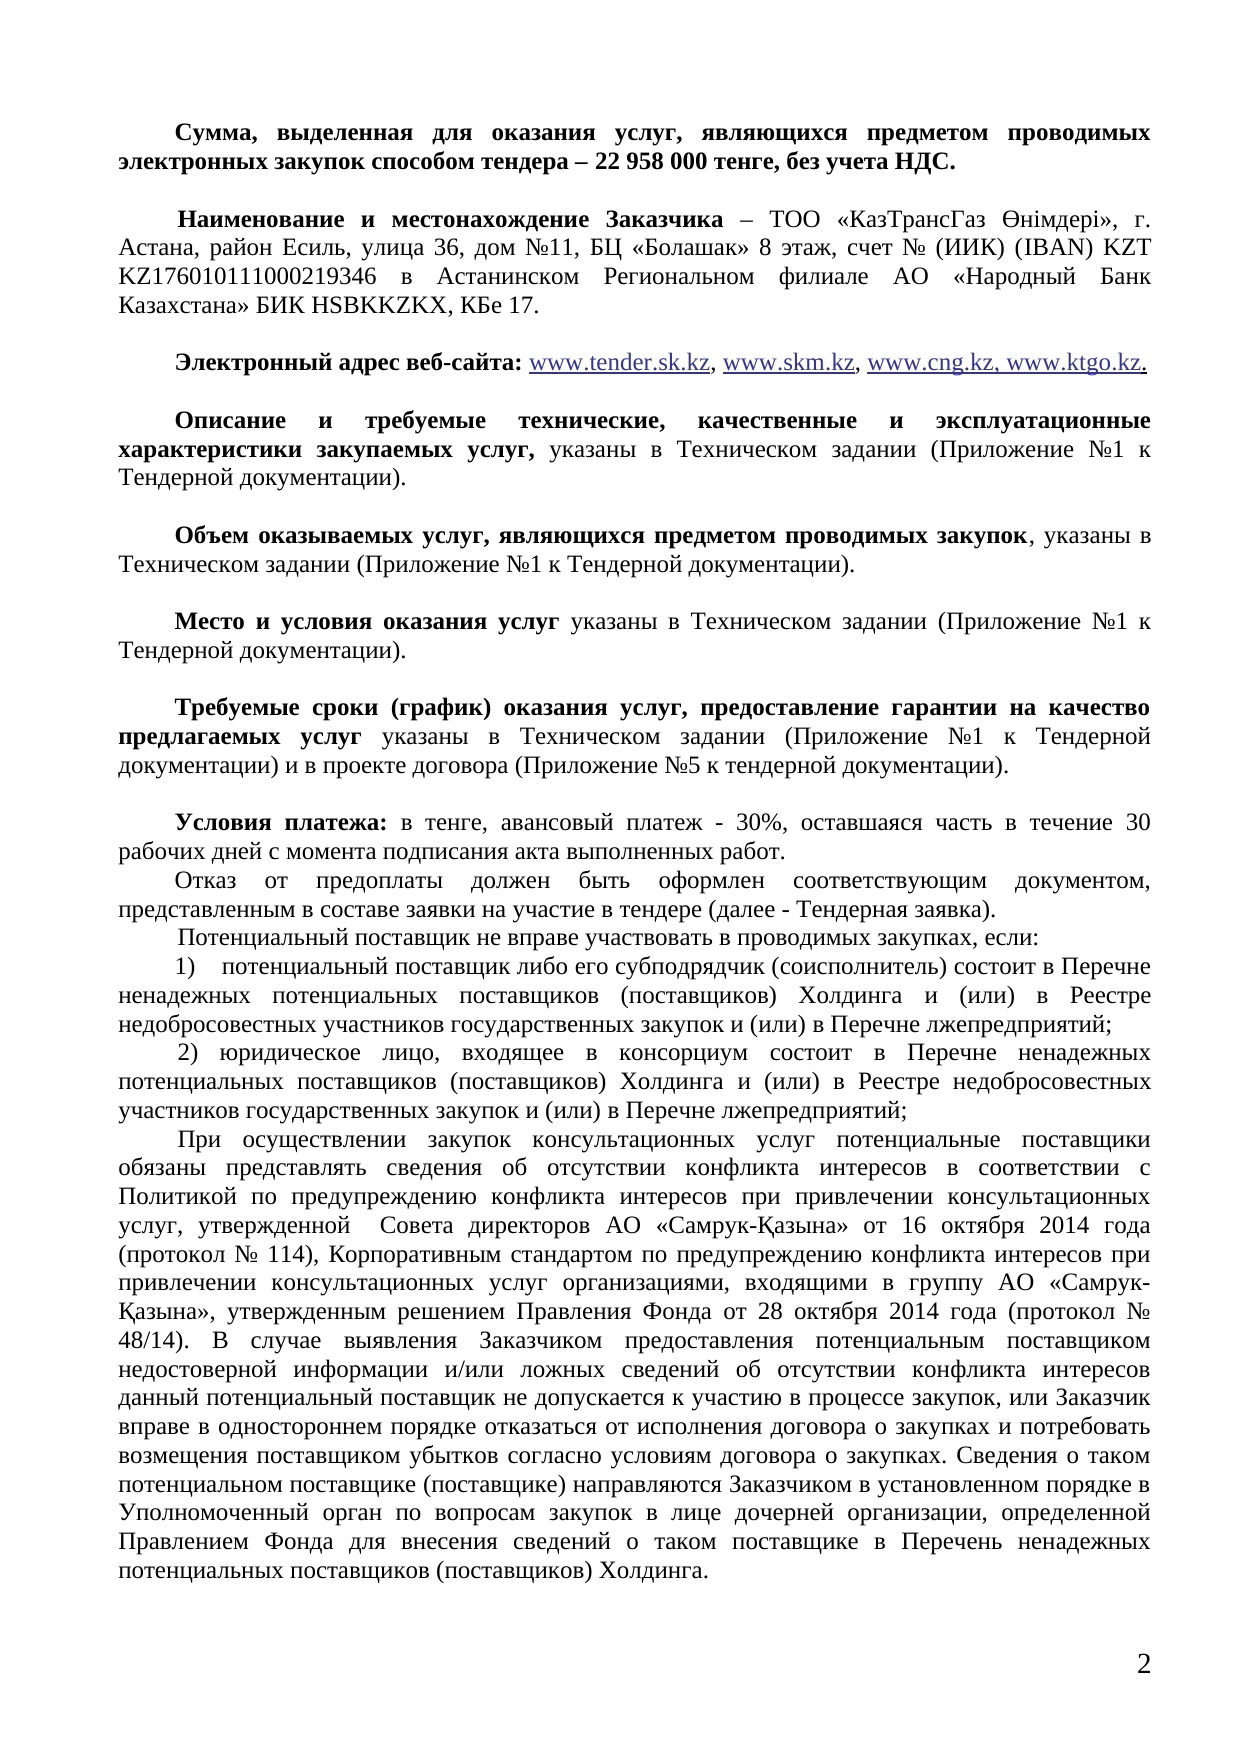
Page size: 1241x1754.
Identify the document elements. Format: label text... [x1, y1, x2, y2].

text 2) юридическое лицо, входящее в консорциум состоит в Перечне ненадежных потенциальных поставщиков (поставщиков) Холдинга и (или) в Реестре недобросовестных участников государственных закупок и (или) в Перечне лжепредприятий; [118, 1037, 1152, 1124]
text Условия платежа: в тенге, авансовый платеж - 30%, оставшаяся часть в течение 30 рабочих дней с момента подписания акта выполненных работ. [118, 807, 1152, 865]
list потенциальный поставщик либо его субподрядчик (соисполнитель) состоит в Перечне ненадежных потенциальных поставщиков (поставщиков) Холдинга и (или) в Реестре недобросовестных участников государственных закупок и (или) в Перечне лжепредприятий; [118, 951, 1152, 1037]
text Место и условия оказания услуг указаны в Техническом задании (Приложение №1 к Тендерной документации). [118, 606, 1152, 664]
text При осуществлении закупок консультационных услуг потенциальные поставщики обязаны представлять сведения об отсутствии конфликта интересов в соответствии с Политикой по предупреждению конфликта интересов при привлечении консультационных услуг, утвержденной Совета директоров АО «Самрук-Қазына» от 16 октября 2014 года (протокол № 114), Корпоративным стандартом по предупреждению конфликта интересов при привлечении консультационных услуг организациями, входящими в группу АО «Самрук-Қазына», утвержденным решением Правления Фонда от 28 октября 2014 года (протокол № 48/14). В случае выявления Заказчиком предоставления потенциальным поставщиком недостоверной информации и/или ложных сведений об отсутствии конфликта интересов данный потенциальный поставщик не допускается к участию в процессе закупок, или Заказчик вправе в одностороннем порядке отказаться от исполнения договора о закупках и потребовать возмещения поставщиком убытков согласно условиям договора о закупках. Сведения о таком потенциальном поставщике (поставщике) направляются Заказчиком в установленном порядке в Уполномоченный орган по вопросам закупок в лице дочерней организации, определенной Правлением Фонда для внесения сведений о таком поставщике в Перечень ненадежных потенциальных поставщиков (поставщиков) Холдинга. [118, 1124, 1152, 1584]
text Потенциальный поставщик не вправе участвовать в проводимых закупках, если: [118, 922, 1152, 951]
text Требуемые сроки (график) оказания услуг, предоставление гарантии на качество предлагаемых услуг указаны в Техническом задании (Приложение №1 к Тендерной документации) и в проекте договора (Приложение №5 к тендерной документации). [118, 692, 1152, 779]
text Электронный адрес веб-сайта: www.tender.sk.kz, www.skm.kz, www.cng.kz, www.ktgo.kz. [118, 347, 1152, 376]
text Наименование и местонахождение Заказчика – ТОО «КазТрансГаз Өнімдері», г. Астана, район Есиль, улица 36, дом №11, БЦ «Болашак» 8 этаж, счет № (ИИК) (IBAN) KZT KZ176010111000219346 в Астанинском Региональном филиале АО «Народный Банк Казахстана» БИК HSBKKZKX, КБе 17. [118, 204, 1152, 319]
text Описание и требуемые технические, качественные и эксплуатационные характеристики закупаемых услуг, указаны в Техническом задании (Приложение №1 к Тендерной документации). [118, 405, 1152, 491]
text Объем оказываемых услуг, являющихся предметом проводимых закупок, указаны в Техническом задании (Приложение №1 к Тендерной документации). [118, 520, 1152, 577]
text Отказ от предоплаты должен быть оформлен соответствующим документом, представленным в составе заявки на участие в тендере (далее - Тендерная заявка). [118, 865, 1152, 922]
text Сумма, выделенная для оказания услуг, являющихся предметом проводимых электронных закупок способом тендера – 22 958 000 тенге, без учета НДС. [118, 117, 1152, 175]
